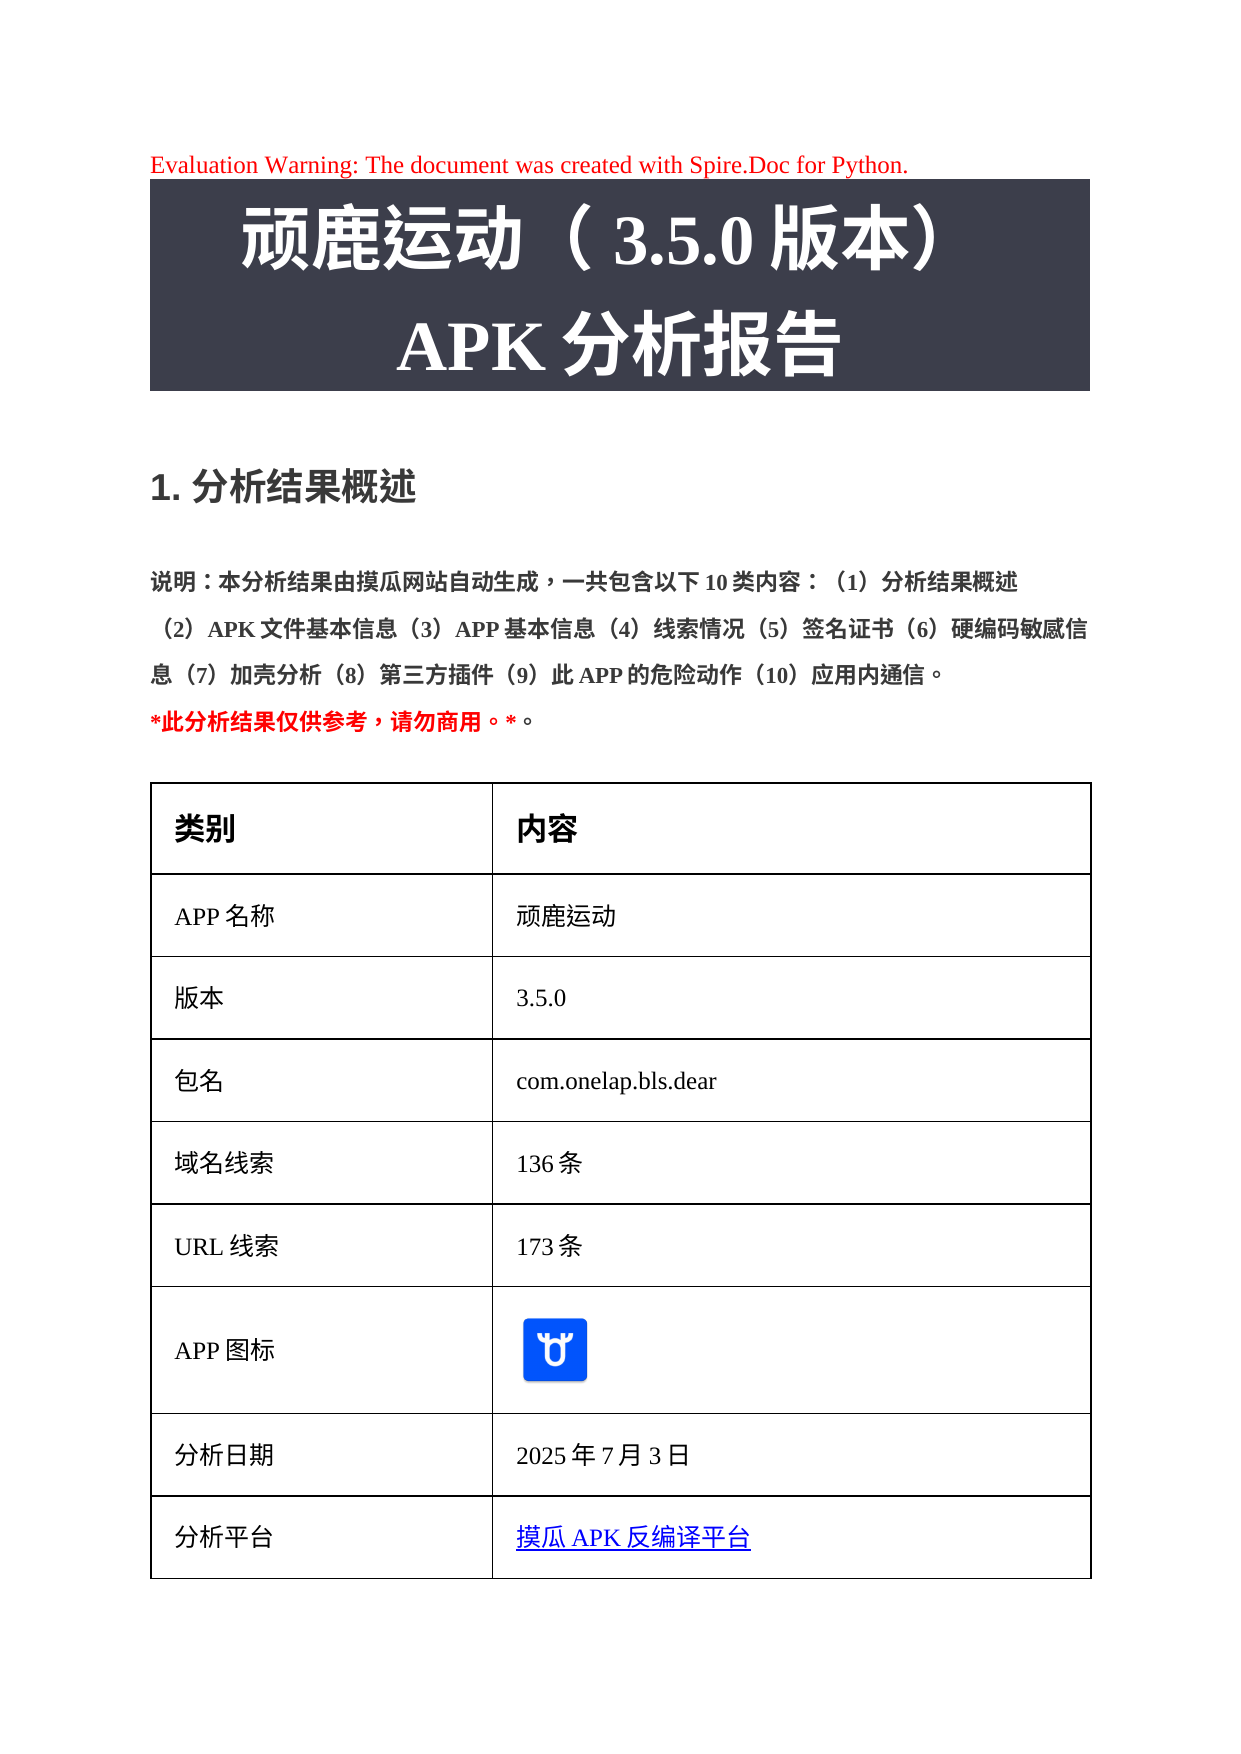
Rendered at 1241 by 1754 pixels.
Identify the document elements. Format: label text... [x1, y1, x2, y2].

text 顽鹿运动（ 3.5.0版本） APK分析报告 [150, 179, 1090, 391]
table_cell 173条 [493, 1205, 1090, 1286]
table_cell URL线索 [152, 1205, 492, 1286]
table_cell 顽鹿运动 [493, 875, 1090, 956]
table_header 内容 [493, 784, 1090, 873]
table_cell 摸瓜APK反编译平台 [493, 1497, 1090, 1577]
table_header 类别 [152, 784, 492, 873]
subtitle 1. 分析结果概述 [150, 460, 1090, 511]
table_cell 包名 [152, 1040, 492, 1121]
table_cell 136条 [493, 1122, 1090, 1203]
table_cell com.onelap.bls.dear [493, 1040, 1090, 1121]
table_cell APP名称 [152, 875, 492, 956]
table_cell 域名线索 [152, 1122, 492, 1203]
text Evaluation Warning: The document was created with Spire.Doc for Python. [150, 150, 1090, 179]
table_cell 分析平台 [152, 1497, 492, 1577]
table_cell 分析日期 [152, 1414, 492, 1495]
table_cell 版本 [152, 957, 492, 1038]
text 说明：本分析结果由摸瓜网站自动生成，一共包含以下10类内容：（1）分析结果概述（2）APK文件基本信息（3）APP基本信息（4）线索情况（5）签名证书（6）硬编码敏感信息（7）加壳分析（8）第三方插件（9）此APP的危险动作（10）应用内通信。 *此分析结果仅供参考，请勿商用。*。 [150, 566, 1090, 737]
table_cell 3.5.0 [493, 957, 1090, 1038]
table_cell 2025年7月3日 [493, 1414, 1090, 1495]
picture [515, 1310, 595, 1389]
table_cell APP图标 [152, 1287, 492, 1412]
table_cell [493, 1287, 1090, 1412]
